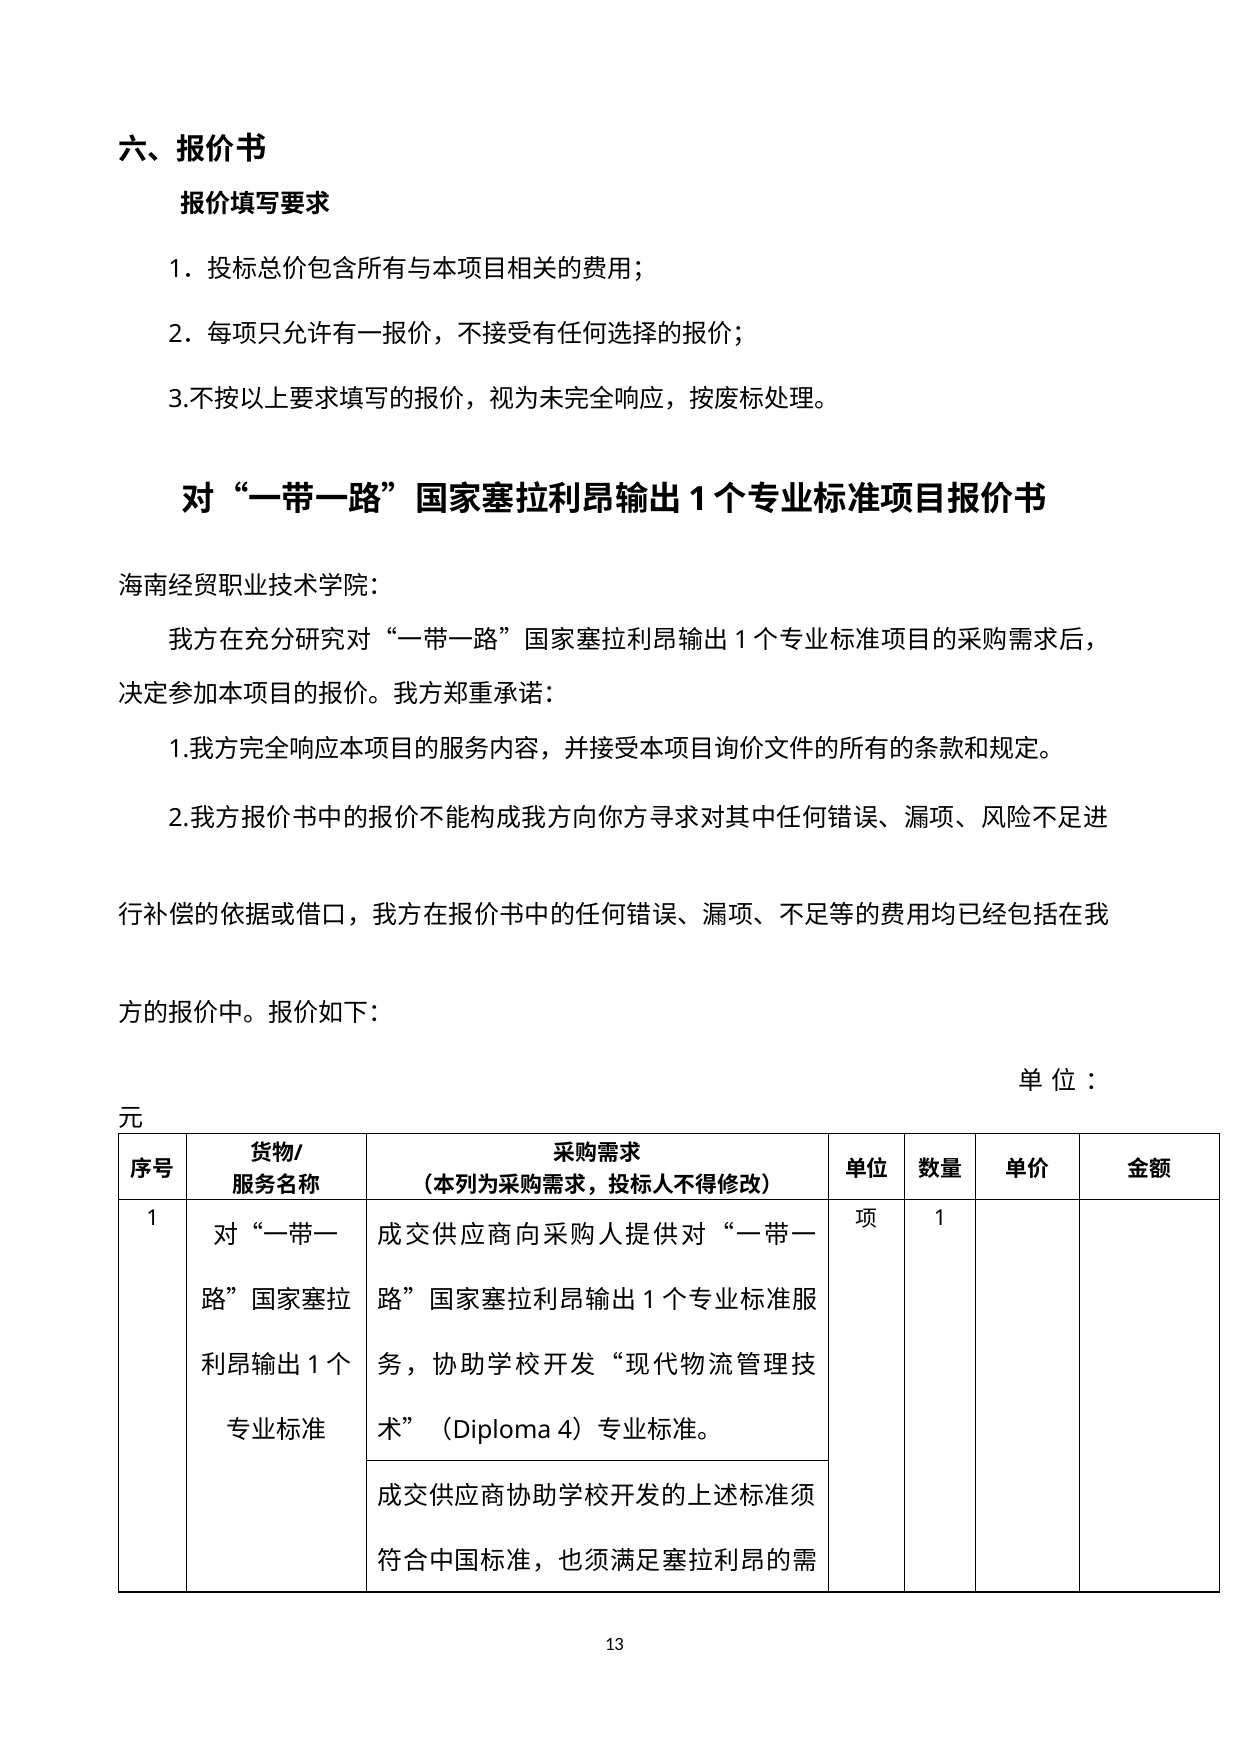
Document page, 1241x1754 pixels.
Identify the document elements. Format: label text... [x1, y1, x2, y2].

text 海南经贸职业技术学院： [118, 565, 1110, 601]
table_header 单价 [976, 1134, 1079, 1199]
text 我方在充分研究对“一带一路”国家塞拉利昂输出1个专业标准项目的采购需求后，决定参加本项目的报价。我方郑重承诺： [118, 619, 1110, 710]
text 2.我方报价书中的报价不能构成我方向你方寻求对其中任何错误、漏项、风险不足进行补偿的依据或借口，我方在报价书中的任何错误、漏项、不足等的费用均已经包括在我方的报价中。报价如下： [118, 783, 1110, 1043]
list 1.我方完全响应本项目的服务内容，并接受本项目询价文件的所有的条款和规定。 [168, 728, 1110, 764]
text 2．每项只允许有一报价，不接受有任何选择的报价； [118, 299, 1110, 364]
text 3.不按以上要求填写的报价，视为未完全响应，按废标处理。 [118, 364, 1110, 429]
list 单位：元 [118, 1061, 1110, 1133]
text 六、报价书 [118, 123, 1110, 169]
table_cell 1 [905, 1200, 975, 1591]
table_header 序号 [119, 1134, 186, 1199]
table_cell [976, 1200, 1079, 1591]
table_header 采购需求 （本列为采购需求，投标人不得修改） [367, 1134, 828, 1199]
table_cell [367, 1461, 828, 1591]
table_header 单位 [829, 1134, 904, 1199]
table_header 货物/ 服务名称 [187, 1134, 366, 1199]
table_cell 1 [119, 1200, 186, 1591]
table_cell 项 [829, 1200, 904, 1591]
table_header 数量 [905, 1134, 975, 1199]
table_cell [1080, 1200, 1219, 1591]
table_cell 成交供应商向采购人提供对“一带一路”国家塞拉利昂输出1个专业标准服务，协助学校开发“现代物流管理技术”（Diploma 4）专业标准。 [367, 1200, 828, 1460]
text 对“一带一路”国家塞拉利昂输出1个专业标准项目报价书 [118, 471, 1110, 520]
table_header 金额 [1080, 1134, 1219, 1199]
table_cell 对“一带一路”国家塞拉利昂输出1个专业标准 [187, 1200, 366, 1591]
text 报价填写要求 [118, 169, 1110, 234]
text 1．投标总价包含所有与本项目相关的费用； [118, 234, 1110, 299]
